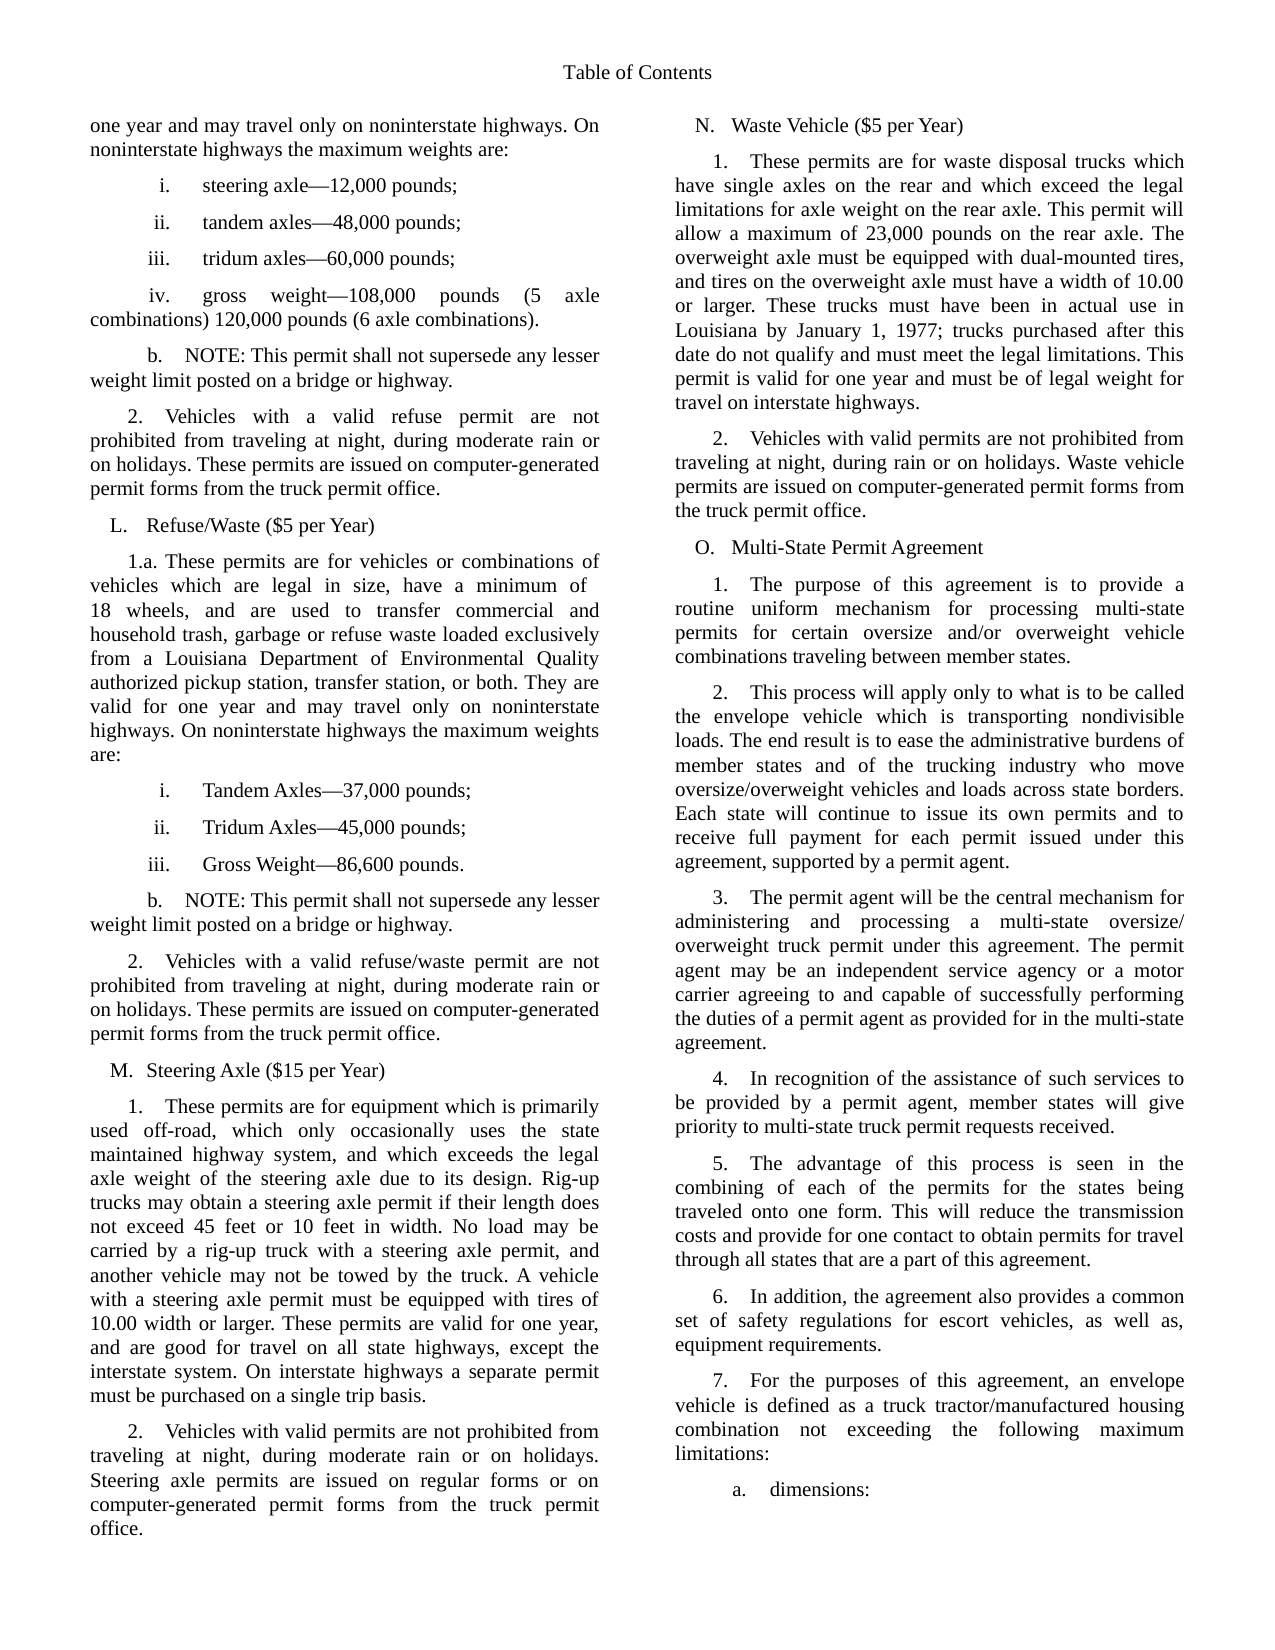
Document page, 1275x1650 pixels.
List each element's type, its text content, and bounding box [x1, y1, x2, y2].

text iv. gross weight―108,000 pounds (5 axle combinations) 120,000 pounds (6 axle combinations). [90, 283, 600, 331]
text M. Steering Axle ($15 per Year) [90, 1057, 600, 1082]
text L. Refuse/Waste ($5 per Year) [90, 513, 600, 537]
text i. Tandem Axles―37,000 pounds; [90, 778, 600, 802]
text O. Multi-State Permit Agreement [675, 535, 1185, 559]
text ii. tandem axles―48,000 pounds; [90, 210, 600, 234]
text iii. Gross Weight―86,600 pounds. [90, 852, 600, 876]
text N. Waste Vehicle ($5 per Year) [675, 112, 1185, 137]
text i. steering axle―12,000 pounds; [90, 173, 600, 197]
text 7. For the purposes of this agreement, an envelope vehicle is defined as a truck tractor/manufactured housing combination not exceeding the following maximum limitations: [675, 1368, 1185, 1465]
text ii. Tridum Axles―45,000 pounds; [90, 815, 600, 839]
text 4. In recognition of the assistance of such services to be provided by a permit agent, member states will give priority to multi-state truck permit requests received. [675, 1066, 1185, 1138]
text 1. These permits are for waste disposal trucks which have single axles on the rear and which exceed the legal limitations for axle weight on the rear axle. This permit will allow a maximum of 23,000 pounds on the rear axle. The overweight axle must be equipped with dual-mounted tires, and tires on the overweight axle must have a width of 10.00 or larger. These trucks must have been in actual use in Louisiana by January 1, 1977; trucks purchased after this date do not qualify and must meet the legal limitations. This permit is valid for one year and must be of legal weight for travel on interstate highways. [675, 149, 1185, 414]
text 2. Vehicles with a valid refuse permit are not prohibited from traveling at night, during moderate rain or on holidays. These permits are issued on computer-generated permit forms from the truck permit office. [90, 404, 600, 500]
text b. NOTE: This permit shall not supersede any lesser weight limit posted on a bridge or highway. [90, 888, 600, 936]
text 2. Vehicles with valid permits are not prohibited from traveling at night, during moderate rain or on holidays. Steering axle permits are issued on regular forms or on computer-generated permit forms from the truck permit office. [90, 1419, 600, 1540]
text 2. This process will apply only to what is to be called the envelope vehicle which is transporting nondivisible loads. The end result is to ease the administrative burdens of member states and of the trucking industry who move oversize/overweight vehicles and loads across state borders. Each state will continue to issue its own permits and to receive full payment for each permit issued under this agreement, supported by a permit agent. [675, 680, 1185, 873]
text 6. In addition, the agreement also provides a common set of safety regulations for escort vehicles, as well as, equipment requirements. [675, 1284, 1185, 1356]
text 2. Vehicles with a valid refuse/waste permit are not prohibited from traveling at night, during moderate rain or on holidays. These permits are issued on computer-generated permit forms from the truck permit office. [90, 949, 600, 1045]
text a. dimensions: [675, 1477, 1185, 1501]
text iii. tridum axles―60,000 pounds; [90, 246, 600, 270]
text 1. The purpose of this agreement is to provide a routine uniform mechanism for processing multi-state permits for certain oversize and/or overweight vehicle combinations traveling between member states. [675, 572, 1185, 668]
text 1.a. These permits are for vehicles or combinations of vehicles which are legal in size, have a minimum of 18 wheels, and are used to transfer commercial and household trash, garbage or refuse waste loaded exclusively from a Louisiana Department of Environmental Quality authorized pickup station, transfer station, or both. They are valid for one year and may travel only on noninterstate highways. On noninterstate highways the maximum weights are: [90, 549, 600, 766]
text 3. The permit agent will be the central mechanism for administering and processing a multi-state oversize/ overweight truck permit under this agreement. The permit agent may be an independent service agency or a motor carrier agreeing to and capable of successfully performing the duties of a permit agent as provided for in the multi-state agreement. [675, 885, 1185, 1054]
text b. NOTE: This permit shall not supersede any lesser weight limit posted on a bridge or highway. [90, 343, 600, 392]
text 2. Vehicles with valid permits are not prohibited from traveling at night, during rain or on holidays. Waste vehicle permits are issued on computer-generated permit forms from the truck permit office. [675, 426, 1185, 522]
text 5. The advantage of this process is seen in the combining of each of the permits for the states being traveled onto one form. This will reduce the transmission costs and provide for one contact to obtain permits for travel through all states that are a part of this agreement. [675, 1151, 1185, 1271]
text 1. These permits are for equipment which is primarily used off-road, which only occasionally uses the state maintained highway system, and which exceeds the legal axle weight of the steering axle due to its design. Rig-up trucks may obtain a steering axle permit if their length does not exceed 45 feet or 10 feet in width. No load may be carried by a rig-up truck with a steering axle permit, and another vehicle may not be towed by the truck. A vehicle with a steering axle permit must be equipped with tires of 10.00 width or larger. These permits are valid for one year, and are good for travel on all state highways, except the interstate system. On interstate highways a separate permit must be purchased on a single trip basis. [90, 1094, 600, 1407]
